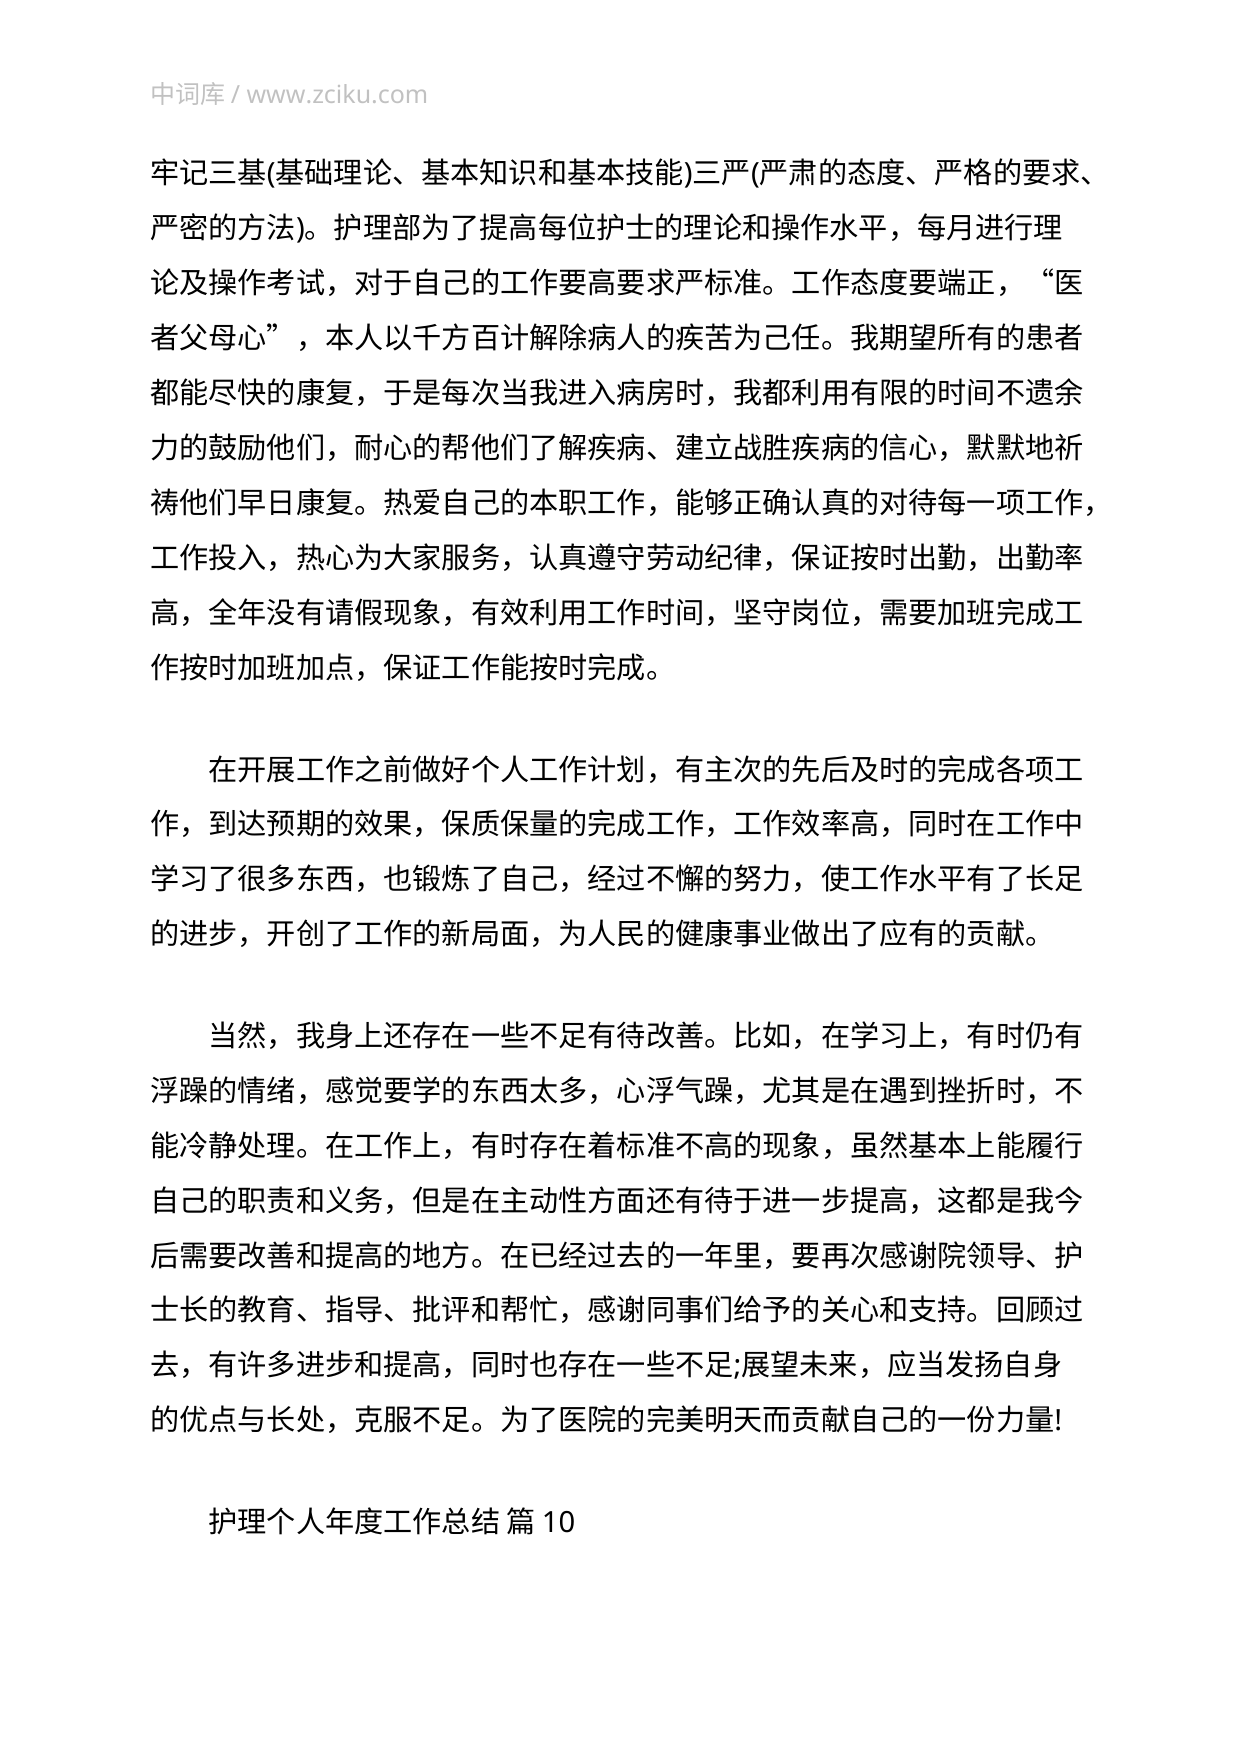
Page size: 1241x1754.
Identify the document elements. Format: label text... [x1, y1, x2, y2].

text 当然，我身上还存在一些不足有待改善。比如，在学习上，有时仍有浮躁的情绪，感觉要学的东西太多，心浮气躁，尤其是在遇到挫折时，不能冷静处理。在工作上，有时存在着标准不高的现象，虽然基本上能履行自己的职责和义务，但是在主动性方面还有待于进一步提高，这都是我今后需要改善和提高的地方。在已经过去的一年里，要再次感谢院领导、护士长的教育、指导、批评和帮忙，感谢同事们给予的关心和支持。回顾过去，有许多进步和提高，同时也存在一些不足;展望未来，应当发扬自身的优点与长处，克服不足。为了医院的完美明天而贡献自己的一份力量! [150, 1012, 1090, 1439]
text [150, 150, 1090, 687]
text 护理个人年度工作总结 篇10 [150, 1499, 1090, 1541]
text 在开展工作之前做好个人工作计划，有主次的先后及时的完成各项工作，到达预期的效果，保质保量的完成工作，工作效率高，同时在工作中学习了很多东西，也锻炼了自己，经过不懈的努力，使工作水平有了长足的进步，开创了工作的新局面，为人民的健康事业做出了应有的贡献。 [150, 746, 1090, 953]
